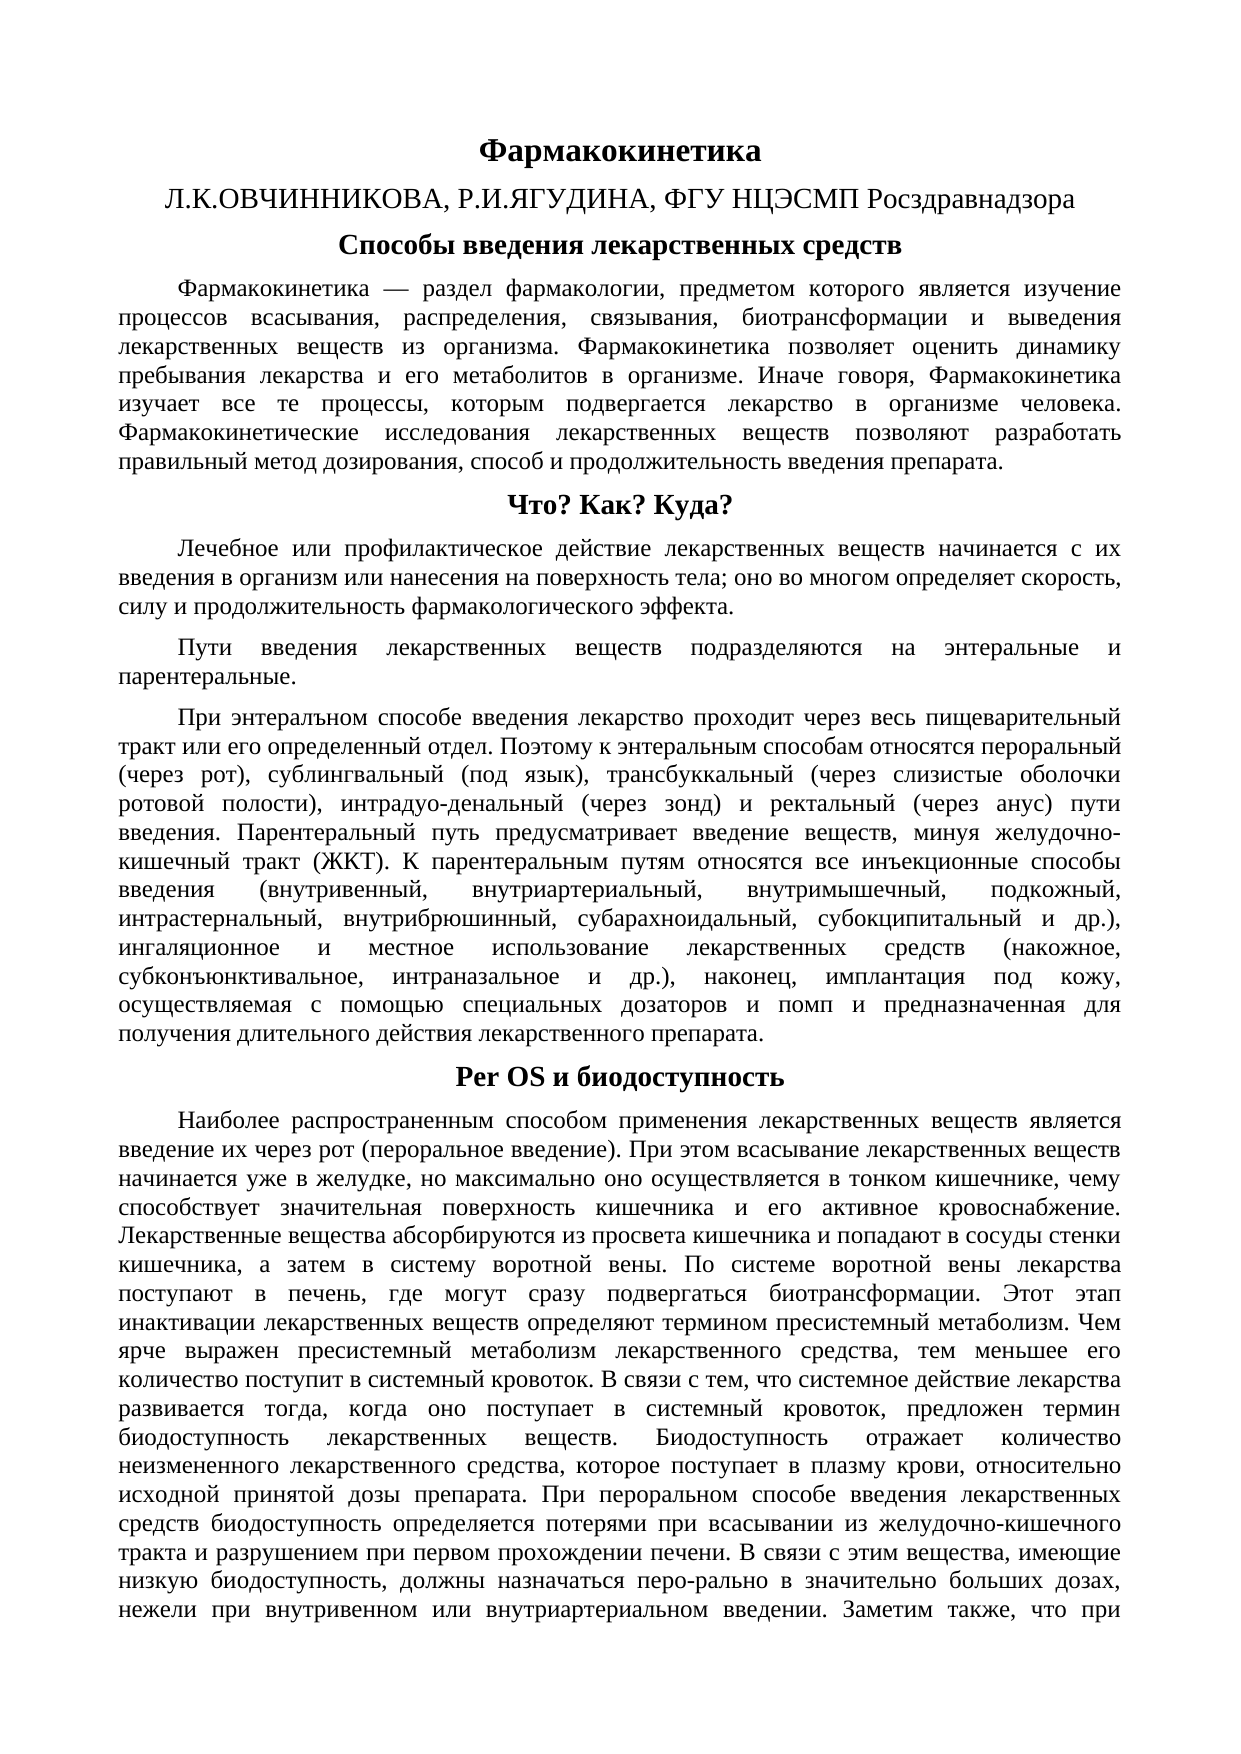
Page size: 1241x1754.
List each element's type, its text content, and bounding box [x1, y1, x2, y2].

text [118, 1106, 1122, 1623]
text Способы введения лекарственных средств [118, 227, 1122, 261]
text Фармакокинетика — раздел фармакологии, предметом которого является изучение процессов всасывания, распределения, связывания, биотрансформации и выведения лекарственных веществ из организма. Фармакокинетика позволяет оценить динамику пребывания лекарства и его метаболитов в организме. Иначе говоря, Фармакокинетика изучает все те процессы, которым подвергается лекарство в организме человека. Фармакокинетические исследования лекарственных веществ позволяют разработать правильный метод дозирования, способ и продолжительность введения препарата. [118, 273, 1122, 475]
text Фармакокинетика [118, 131, 1122, 169]
text При энтералъном способе введения лекарство проходит через весь пищеварительный тракт или его определенный отдел. Поэтому к энтеральным способам относятся пероральный (через рот), сублингвальный (под язык), трансбуккальный (через слизистые оболочки ротовой полости), интрадуо-денальный (через зонд) и ректальный (через анус) пути введения. Парентеральный путь предусматривает введение веществ, минуя желудочно-кишечный тракт (ЖКТ). К парентеральным путям относятся все инъекционные способы введения (внутривенный, внутриартериальный, внутримышечный, подкожный, интрастернальный, внутрибрюшинный, субарахноидальный, субокципитальный и др.), ингаляционное и местное использование лекарственных средств (накожное, субконъюнктивальное, интраназальное и др.), наконец, имплантация под кожу, осуществляемая с помощью специальных дозаторов и помп и предназначенная для получения длительного действия лекарственного препарата. [118, 702, 1122, 1047]
text Л.К.ОВЧИННИКОВА, Р.И.ЯГУДИНА, ФГУ НЦЭСМП Росздравнадзора [118, 181, 1122, 215]
text Лечебное или профилактическое действие лекарственных веществ начинается с их введения в организм или нанесения на поверхность тела; оно во многом определяет скорость, силу и продолжительность фармакологического эффекта. [118, 533, 1122, 619]
text Per OS и биодоступность [118, 1059, 1122, 1093]
text Что? Как? Куда? [118, 487, 1122, 521]
text Пути введения лекарственных веществ подразделяются на энтеральные и парентеральные. [118, 632, 1122, 689]
